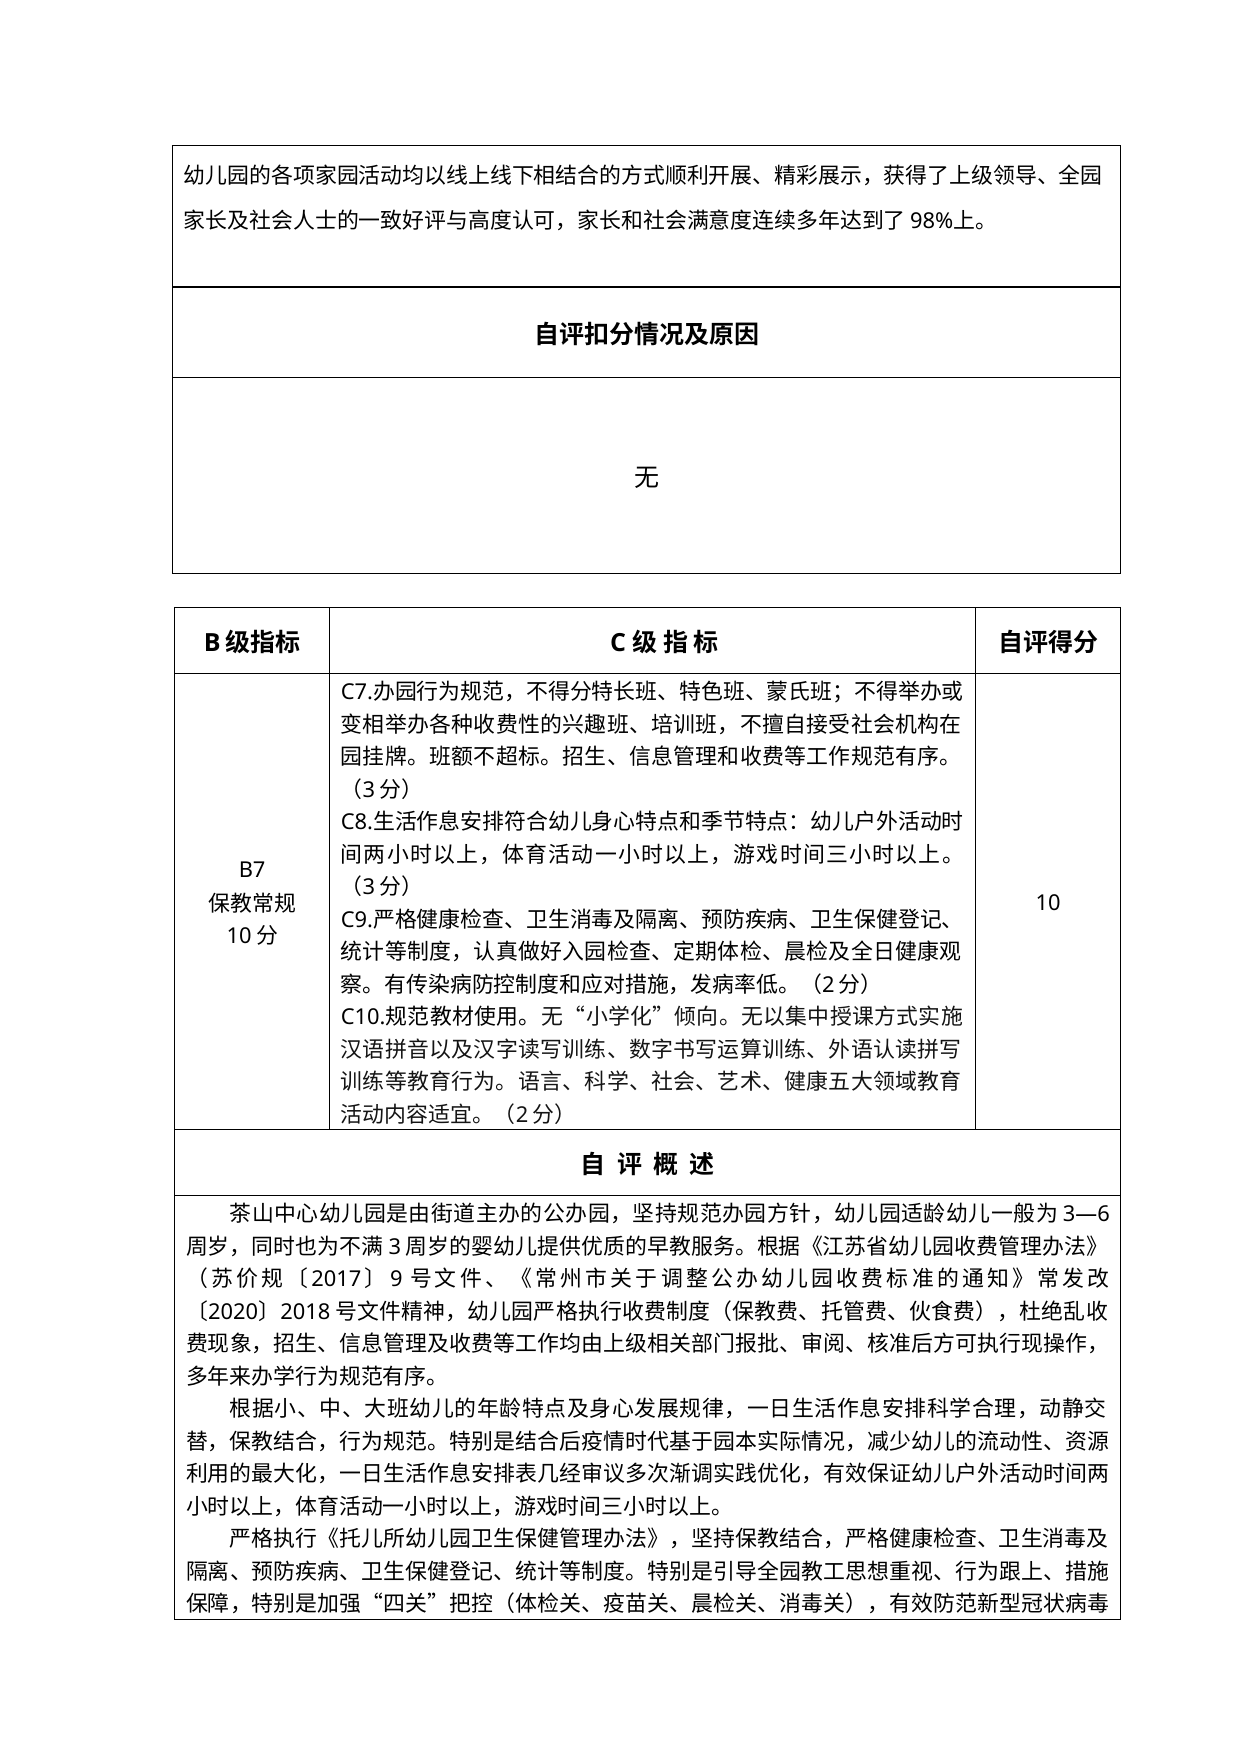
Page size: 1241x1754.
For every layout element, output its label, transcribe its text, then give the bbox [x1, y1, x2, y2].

table_cell 10 [976, 674, 1120, 1129]
table_header C 级 指 标 [330, 608, 975, 673]
table_header B级指标 [175, 608, 329, 673]
table_cell 无 [173, 378, 1120, 573]
table_cell 自 评 概 述 [175, 1130, 1120, 1195]
table_cell C7.办园行为规范，不得分特长班、特色班、蒙氏班；不得举办或变相举办各种收费性的兴趣班、培训班，不擅自接受社会机构在园挂牌。班额不超标。招生、信息管理和收费等工作规范有序。（3分） C8.生活作息安排符合幼儿身心特点和季节特点：幼儿户外活动时间两小时以上，体育活动一小时以上，游戏时间三小时以上。（3分） C9.严格健康检查、卫生消毒及隔离、预防疾病、卫生保健登记、统计等制度，认真做好入园检查、定期体检、晨检及全日健康观察。有传染病防控制度和应对措施，发病率低。（2分） C10.规范教材使用。无“小学化”倾向。无以集中授课方式实施汉语拼音以及汉字读写训练、数字书写运算训练、外语认读拼写训练等教育行为。语言、科学、社会、艺术、健康五大领域教育活动内容适宜。（2分） [330, 674, 975, 1129]
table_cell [173, 146, 1120, 286]
table_cell 自评扣分情况及原因 [173, 288, 1120, 377]
table_cell B7 保教常规 10分 [175, 674, 329, 1129]
table_header 自评得分 [976, 608, 1120, 673]
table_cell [175, 1196, 1120, 1618]
